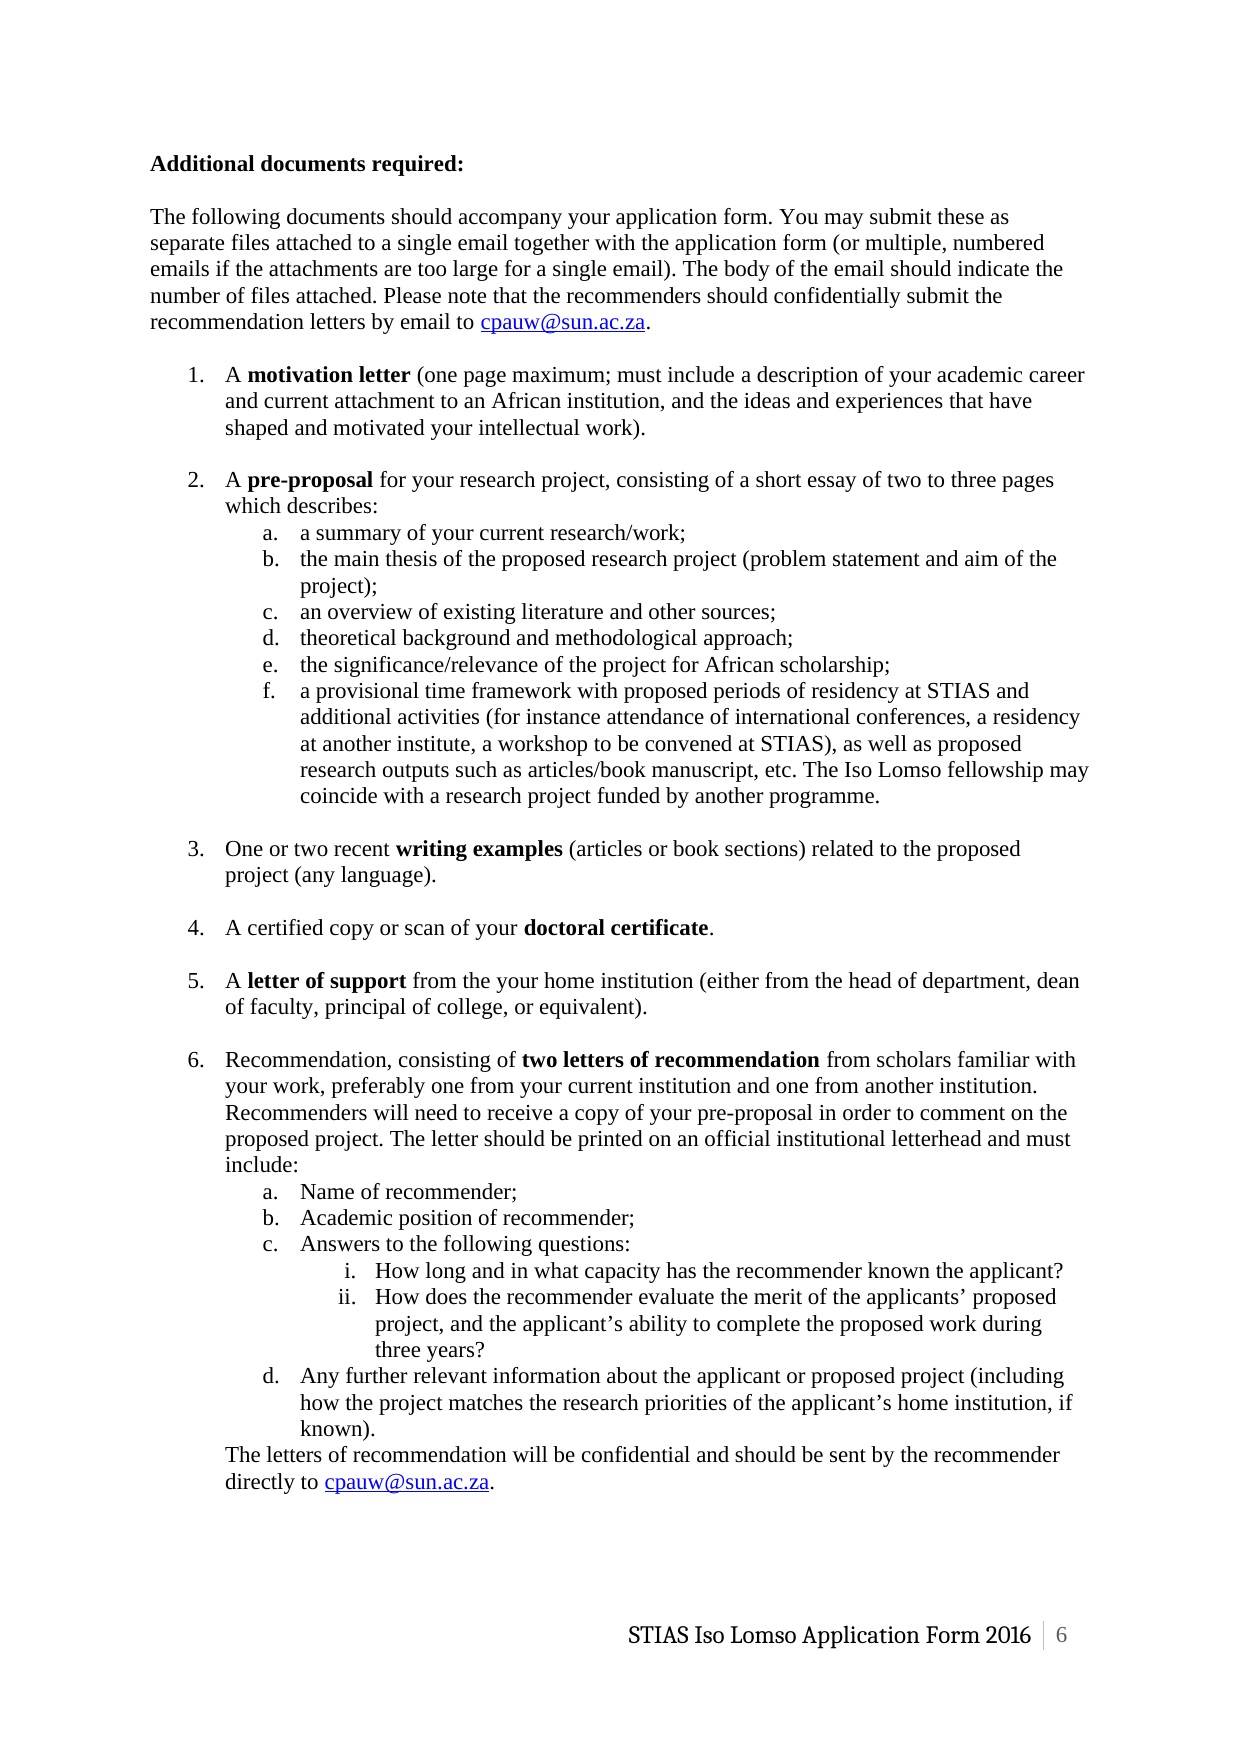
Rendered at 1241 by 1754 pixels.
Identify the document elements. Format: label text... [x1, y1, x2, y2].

text Additional documents required: [150, 150, 1090, 176]
text The following documents should accompany your application form. You may submit these as separate files attached to a single email together with the application form (or multiple, numbered emails if the attachments are too large for a single email). The body of the email should indicate the number of files attached. Please note that the recommenders should confidentially submit the recommendation letters by email to cpauw@sun.ac.za. [150, 203, 1090, 334]
list a summary of your current research/work; [262, 519, 1090, 545]
list theoretical background and methodological approach; [262, 624, 1090, 651]
list the main thesis of the proposed research project (problem statement and aim of the project); [262, 545, 1090, 598]
list A letter of support from the your home institution (either from the head of department, dean of faculty, principal of college, or equivalent). [187, 967, 1090, 1020]
list Answers to the following questions: [262, 1231, 1090, 1257]
list a provisional time framework with proposed periods of residency at STIAS and additional activities (for instance attendance of international conferences, a residency at another institute, a workshop to be convened at STIAS), as well as proposed research outputs such as articles/book manuscript, etc. The Iso Lomso fellowship may coincide with a research project funded by another programme. [262, 677, 1090, 809]
list A motivation letter (one page maximum; must include a description of your academic career and current attachment to an African institution, and the ideas and experiences that have shaped and motivated your intellectual work). [187, 361, 1090, 440]
list Name of recommender; [262, 1178, 1090, 1204]
list A pre-proposal for your research project, consisting of a short essay of two to three pages which describes: [187, 466, 1090, 519]
list Academic position of recommender; [262, 1204, 1090, 1231]
list the significance/relevance of the project for African scholarship; [262, 651, 1090, 677]
list Recommendation, consisting of two letters of recommendation from scholars familiar with your work, preferably one from your current institution and one from another institution. Recommenders will need to receive a copy of your pre-proposal in order to comment on the proposed project. The letter should be printed on an official institutional letterhead and must include: [187, 1046, 1090, 1178]
list an overview of existing literature and other sources; [262, 598, 1090, 624]
list Any further relevant information about the applicant or proposed project (including how the project matches the research priorities of the applicant’s home institution, if known). [262, 1362, 1090, 1441]
list The letters of recommendation will be confidential and should be sent by the recommender directly to cpauw@sun.ac.za. [225, 1441, 1090, 1494]
list One or two recent writing examples (articles or book sections) related to the proposed project (any language). [187, 835, 1090, 888]
list How does the recommender evaluate the merit of the applicants’ proposed project, and the applicant’s ability to complete the proposed work during three years? [356, 1283, 1090, 1362]
list How long and in what capacity has the recommender known the applicant? [356, 1257, 1090, 1283]
list A certified copy or scan of your doctoral certificate. [187, 914, 1090, 941]
